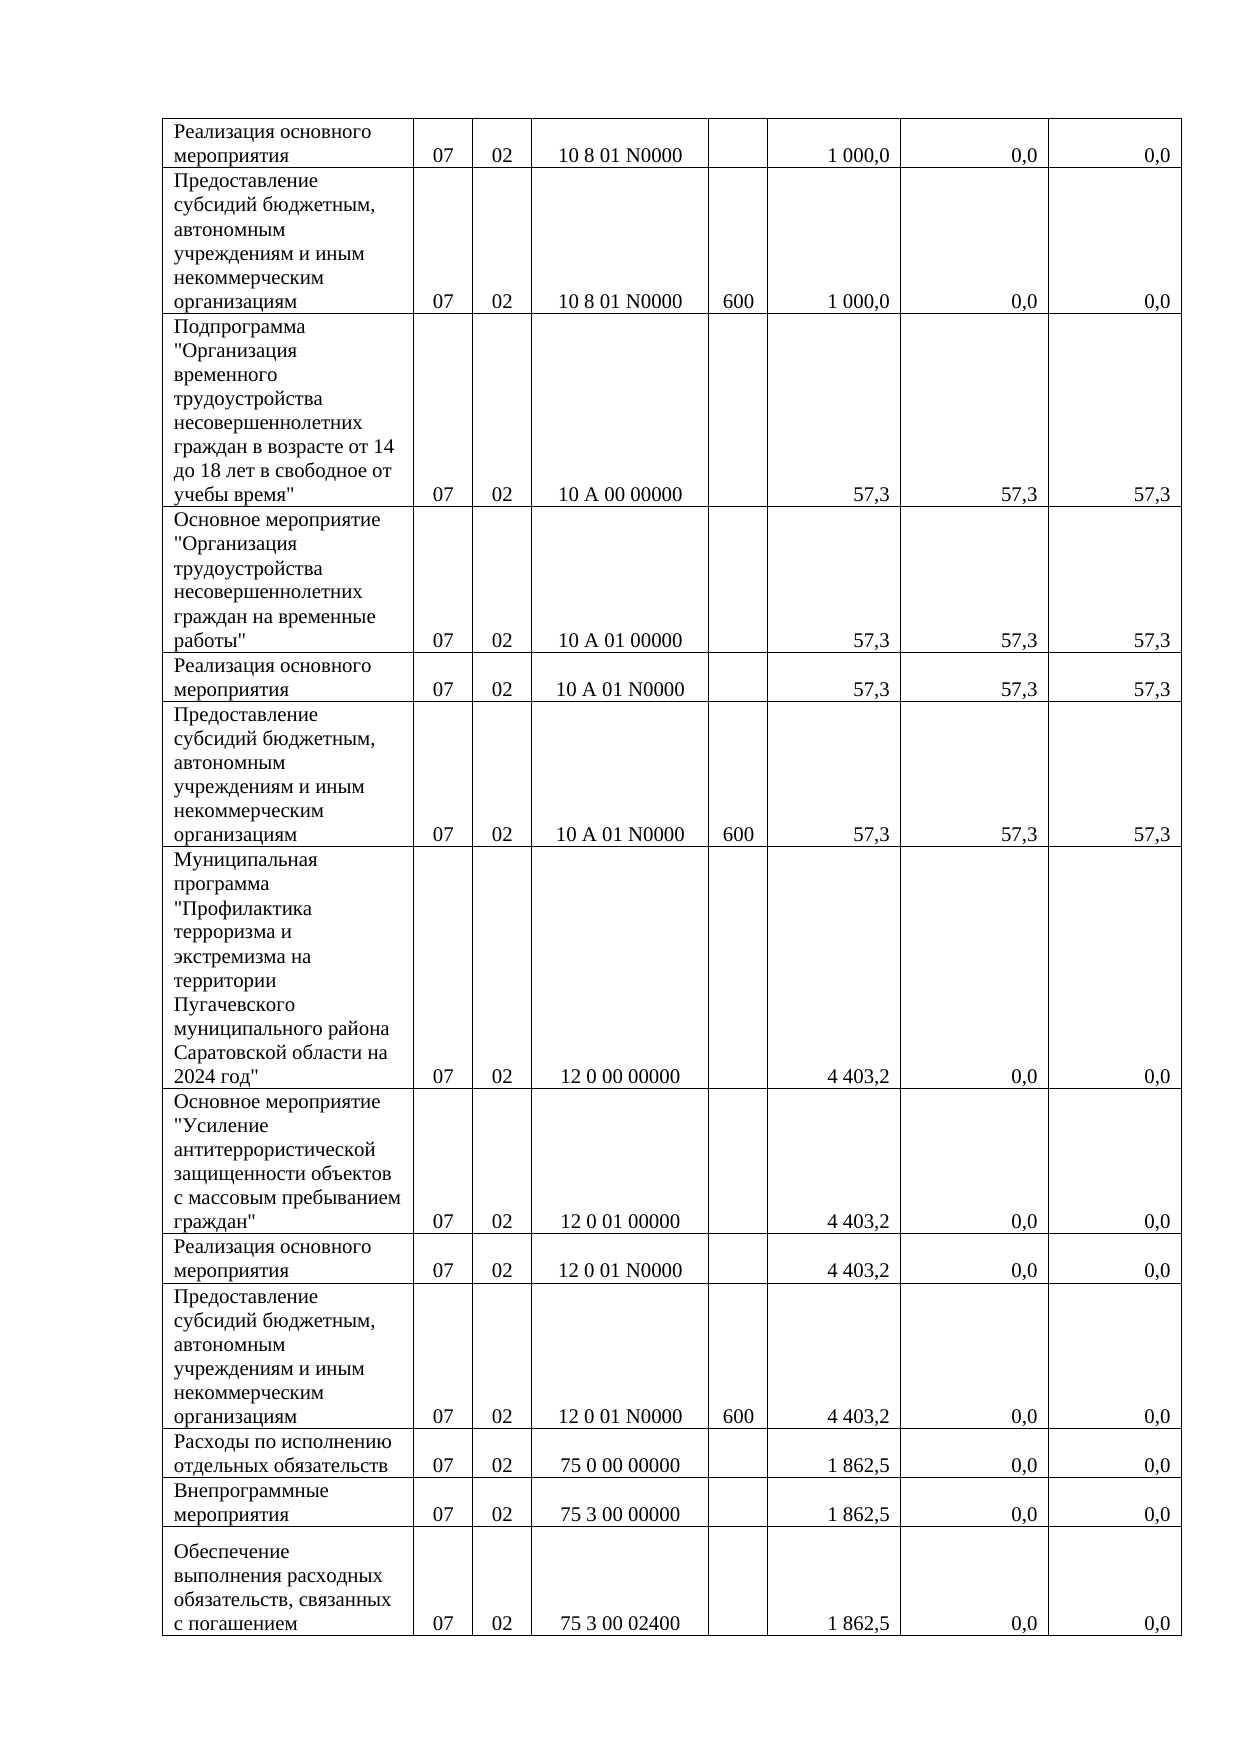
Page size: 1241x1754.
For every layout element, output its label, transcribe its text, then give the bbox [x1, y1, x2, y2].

table_cell 57,3 [1049, 653, 1181, 701]
table_cell 02 [473, 1089, 531, 1233]
table_cell 0,0 [901, 1429, 1048, 1477]
table_cell 07 [414, 314, 472, 506]
table_cell 4 403,2 [768, 847, 900, 1088]
table_cell Реализация основного мероприятия [163, 1234, 413, 1282]
table_cell 02 [473, 1429, 531, 1477]
table_cell 12 0 00 00000 [532, 847, 708, 1088]
table_cell 4 403,2 [768, 1089, 900, 1233]
table_cell 600 [709, 168, 767, 313]
table_cell [709, 1478, 767, 1526]
table_cell 07 [414, 1234, 472, 1282]
table_cell 0,0 [1049, 1284, 1181, 1428]
table_cell [709, 314, 767, 506]
table_cell 02 [473, 1478, 531, 1526]
table_cell 57,3 [768, 507, 900, 652]
table_cell 0,0 [1049, 119, 1181, 167]
table_cell 0,0 [1049, 1429, 1181, 1477]
table_cell [709, 1429, 767, 1477]
table_cell 0,0 [901, 119, 1048, 167]
table_cell [709, 119, 767, 167]
table_cell 10 A 00 00000 [532, 314, 708, 506]
table_cell 0,0 [1049, 1234, 1181, 1282]
table_cell 07 [414, 1527, 472, 1635]
table_cell 57,3 [901, 507, 1048, 652]
table_cell 02 [473, 314, 531, 506]
table_cell Муниципальная программа "Профилактика терроризма и экстремизма на территории Пугачевского муниципального района Саратовской области на 2024 год" [163, 847, 413, 1088]
table_cell 07 [414, 168, 472, 313]
table_cell 0,0 [901, 1478, 1048, 1526]
table_cell 12 0 01 N0000 [532, 1284, 708, 1428]
table_cell Подпрограмма "Организация временного трудоустройства несовершеннолетних граждан в возрасте от 14 до 18 лет в свободное от учебы время" [163, 314, 413, 506]
table_cell 10 A 01 00000 [532, 507, 708, 652]
table_cell Предоставление субсидий бюджетным, автономным учреждениям и иным некоммерческим организациям [163, 168, 413, 313]
table_cell Внепрограммные мероприятия [163, 1478, 413, 1526]
table_cell 10 8 01 N0000 [532, 168, 708, 313]
table_cell 07 [414, 1478, 472, 1526]
table_cell 0,0 [901, 1234, 1048, 1282]
table_cell 02 [473, 702, 531, 846]
table_cell 1 000,0 [768, 119, 900, 167]
table_cell 0,0 [1049, 1089, 1181, 1233]
table_cell [709, 507, 767, 652]
table_cell 02 [473, 119, 531, 167]
table_cell Предоставление субсидий бюджетным, автономным учреждениям и иным некоммерческим организациям [163, 1284, 413, 1428]
table_cell Предоставление субсидий бюджетным, автономным учреждениям и иным некоммерческим организациям [163, 702, 413, 846]
table_cell 02 [473, 1284, 531, 1428]
table_cell 4 403,2 [768, 1284, 900, 1428]
table_cell 02 [473, 653, 531, 701]
table_cell Основное мероприятие "Организация трудоустройства несовершеннолетних граждан на временные работы" [163, 507, 413, 652]
table_cell Основное мероприятие "Усиление антитеррористической защищенности объектов с массовым пребыванием граждан" [163, 1089, 413, 1233]
table_cell Расходы по исполнению отдельных обязательств [163, 1429, 413, 1477]
table_cell [709, 847, 767, 1088]
table_cell 10 A 01 N0000 [532, 653, 708, 701]
table_cell 07 [414, 702, 472, 846]
table_cell 07 [414, 1429, 472, 1477]
table_cell [709, 1527, 767, 1635]
table_cell 600 [709, 1284, 767, 1428]
table_cell 02 [473, 1527, 531, 1635]
table_cell 02 [473, 1234, 531, 1282]
table_cell [709, 1089, 767, 1233]
table_cell 57,3 [1049, 702, 1181, 846]
table_cell 0,0 [901, 1089, 1048, 1233]
table_cell 57,3 [901, 653, 1048, 701]
table_cell 07 [414, 119, 472, 167]
table_cell 07 [414, 653, 472, 701]
table_cell 75 3 00 00000 [532, 1478, 708, 1526]
table_cell 0,0 [1049, 1478, 1181, 1526]
table_cell 1 862,5 [768, 1478, 900, 1526]
table_cell 57,3 [768, 653, 900, 701]
table_cell 1 000,0 [768, 168, 900, 313]
table_cell 0,0 [901, 1527, 1048, 1635]
table_cell [709, 1234, 767, 1282]
table_cell 07 [414, 847, 472, 1088]
table_cell [709, 653, 767, 701]
table_cell 57,3 [768, 314, 900, 506]
table_cell 02 [473, 847, 531, 1088]
table_cell 10 8 01 N0000 [532, 119, 708, 167]
table_cell 0,0 [1049, 1527, 1181, 1635]
table_cell 0,0 [1049, 847, 1181, 1088]
table_cell 07 [414, 507, 472, 652]
table_cell 02 [473, 507, 531, 652]
table_cell 10 A 01 N0000 [532, 702, 708, 846]
table_cell Реализация основного мероприятия [163, 119, 413, 167]
table_cell 12 0 01 00000 [532, 1089, 708, 1233]
table_cell 0,0 [901, 847, 1048, 1088]
table_cell 57,3 [901, 314, 1048, 506]
table_cell 1 862,5 [768, 1429, 900, 1477]
table_cell 57,3 [768, 702, 900, 846]
table_cell 75 3 00 02400 [532, 1527, 708, 1635]
table_cell 0,0 [1049, 168, 1181, 313]
table_cell 4 403,2 [768, 1234, 900, 1282]
table_cell 0,0 [901, 168, 1048, 313]
table_cell 02 [473, 168, 531, 313]
table_cell 57,3 [1049, 314, 1181, 506]
table_cell 75 0 00 00000 [532, 1429, 708, 1477]
table_cell 1 862,5 [768, 1527, 900, 1635]
table_cell 57,3 [901, 702, 1048, 846]
table_cell 12 0 01 N0000 [532, 1234, 708, 1282]
table_cell 57,3 [1049, 507, 1181, 652]
table_cell Реализация основного мероприятия [163, 653, 413, 701]
table_cell 600 [709, 702, 767, 846]
table_cell 07 [414, 1089, 472, 1233]
table_cell 0,0 [901, 1284, 1048, 1428]
table_cell 07 [414, 1284, 472, 1428]
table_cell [163, 1527, 413, 1635]
